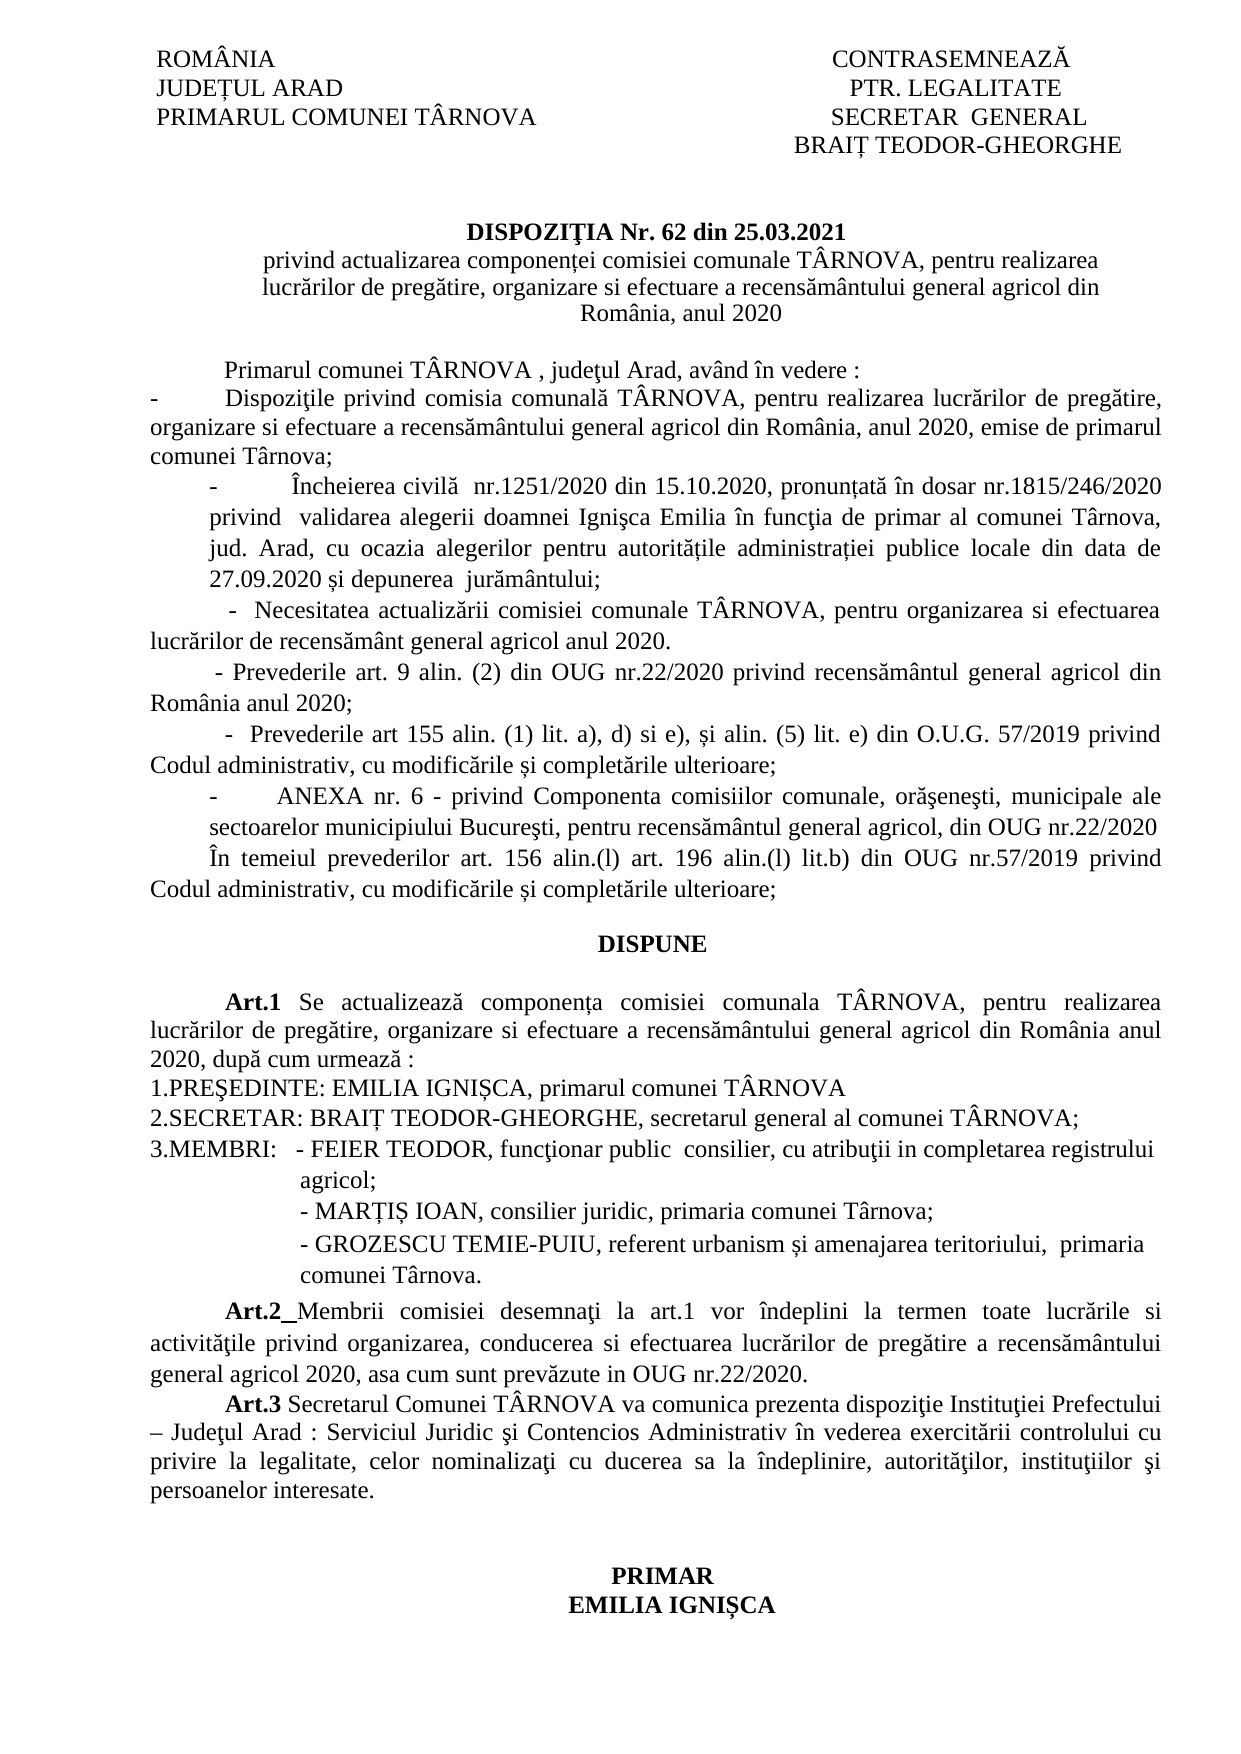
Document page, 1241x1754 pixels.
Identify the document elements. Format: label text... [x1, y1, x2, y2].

table_header PRIMAR EMILIA IGNIȘCA [150, 1504, 1162, 1619]
text Art.3 Secretarul Comunei TÂRNOVA va comunica prezenta dispoziţie Instituţiei Prefectului – Judeţul Arad : Serviciul Juridic şi Contencios Administrativ în vederea exercitării controlului cu privire la legalitate, celor nominalizaţi cu ducerea sa la îndeplinire, autorităţilor, instituţiilor şi persoanelor interesate. [150, 1389, 1162, 1504]
text 1.PREŞEDINTE: EMILIA IGNIȘCA, primarul comunei TÂRNOVA [150, 1073, 1162, 1102]
text 2.SECRETAR: BRAIȚ TEODOR-GHEORGHE, secretarul general al comunei TÂRNOVA; [150, 1102, 1162, 1133]
text - MARȚIȘ IOAN, consilier juridic, primaria comunei Târnova; [150, 1195, 1162, 1226]
list ANEXA nr. 6 - privind Componenta comisiilor comunale, orăşeneşti, municipale ale sectoarelor municipiului Bucureşti, pentru recensământul general agricol, din OUG nr.22/2020 [209, 780, 1162, 842]
text - Necesitatea actualizării comisiei comunale TÂRNOVA, pentru organizarea si efectuarea lucrărilor de recensământ general agricol anul 2020. [150, 594, 1162, 656]
text - GROZESCU TEMIE-PUIU, referent urbanism și amenajarea teritoriului, primaria comunei Târnova. [150, 1227, 1162, 1289]
text În temeiul prevederilor art. 156 alin.(l) art. 196 alin.(l) lit.b) din OUG nr.57/2019 privind Codul administrativ, cu modificările și completările ulterioare; [150, 842, 1162, 904]
list Încheierea civilă nr.1251/2020 din 15.10.2020, pronunțată în dosar nr.1815/246/2020 privind validarea alegerii doamnei Ignişca Emilia în funcţia de primar al comunei Târnova, jud. Arad, cu ocazia alegerilor pentru autoritățile administrației publice locale din data de 27.09.2020 și depunerea jurământului; [209, 469, 1162, 594]
text ROMÂNIA CONTRASEMNEAZĂ [150, 44, 1162, 73]
text DISPOZIŢIA Nr. 62 din 25.03.2021 [150, 217, 1162, 246]
text DISPUNE [150, 929, 1155, 958]
text BRAIȚ TEODOR-GHEORGHE [150, 131, 1162, 159]
text PRIMARUL COMUNEI TÂRNOVA SECRETAR GENERAL [150, 102, 1162, 131]
list Dispoziţile privind comisia comunală TÂRNOVA, pentru realizarea lucrărilor de pregătire, organizare si efectuare a recensământului general agricol din România, anul 2020, emise de primarul comunei Târnova; [150, 383, 1162, 469]
text 3.MEMBRI: - FEIER TEODOR, funcţionar public consilier, cu atribuţii in completarea registrului agricol; [150, 1133, 1162, 1195]
text Art.1 Se actualizează componența comisiei comunala TÂRNOVA, pentru realizarea lucrărilor de pregătire, organizare si efectuare a recensământului general agricol din România anul 2020, după cum urmează : [150, 987, 1162, 1073]
text - Prevederile art 155 alin. (1) lit. a), d) si e), și alin. (5) lit. e) din O.U.G. 57/2019 privind Codul administrativ, cu modificările și completările ulterioare; [150, 718, 1162, 780]
text Primarul comunei TÂRNOVA , judeţul Arad, având în vedere : [224, 357, 1137, 383]
text Art.2 Membrii comisiei desemnaţi la art.1 vor îndeplini la termen toate lucrările si activităţile privind organizarea, conducerea si efectuarea lucrărilor de pregătire a recensământului general agricol 2020, asa cum sunt prevăzute in OUG nr.22/2020. [150, 1294, 1162, 1389]
text - Prevederile art. 9 alin. (2) din OUG nr.22/2020 privind recensământul general agricol din România anul 2020; [150, 656, 1162, 718]
text privind actualizarea componenței comisiei comunale TÂRNOVA, pentru realizarea lucrărilor de pregătire, organizare si efectuare a recensământului general agricol din România, anul 2020 [224, 248, 1137, 326]
text JUDEȚUL ARAD PTR. LEGALITATE [150, 73, 1162, 102]
